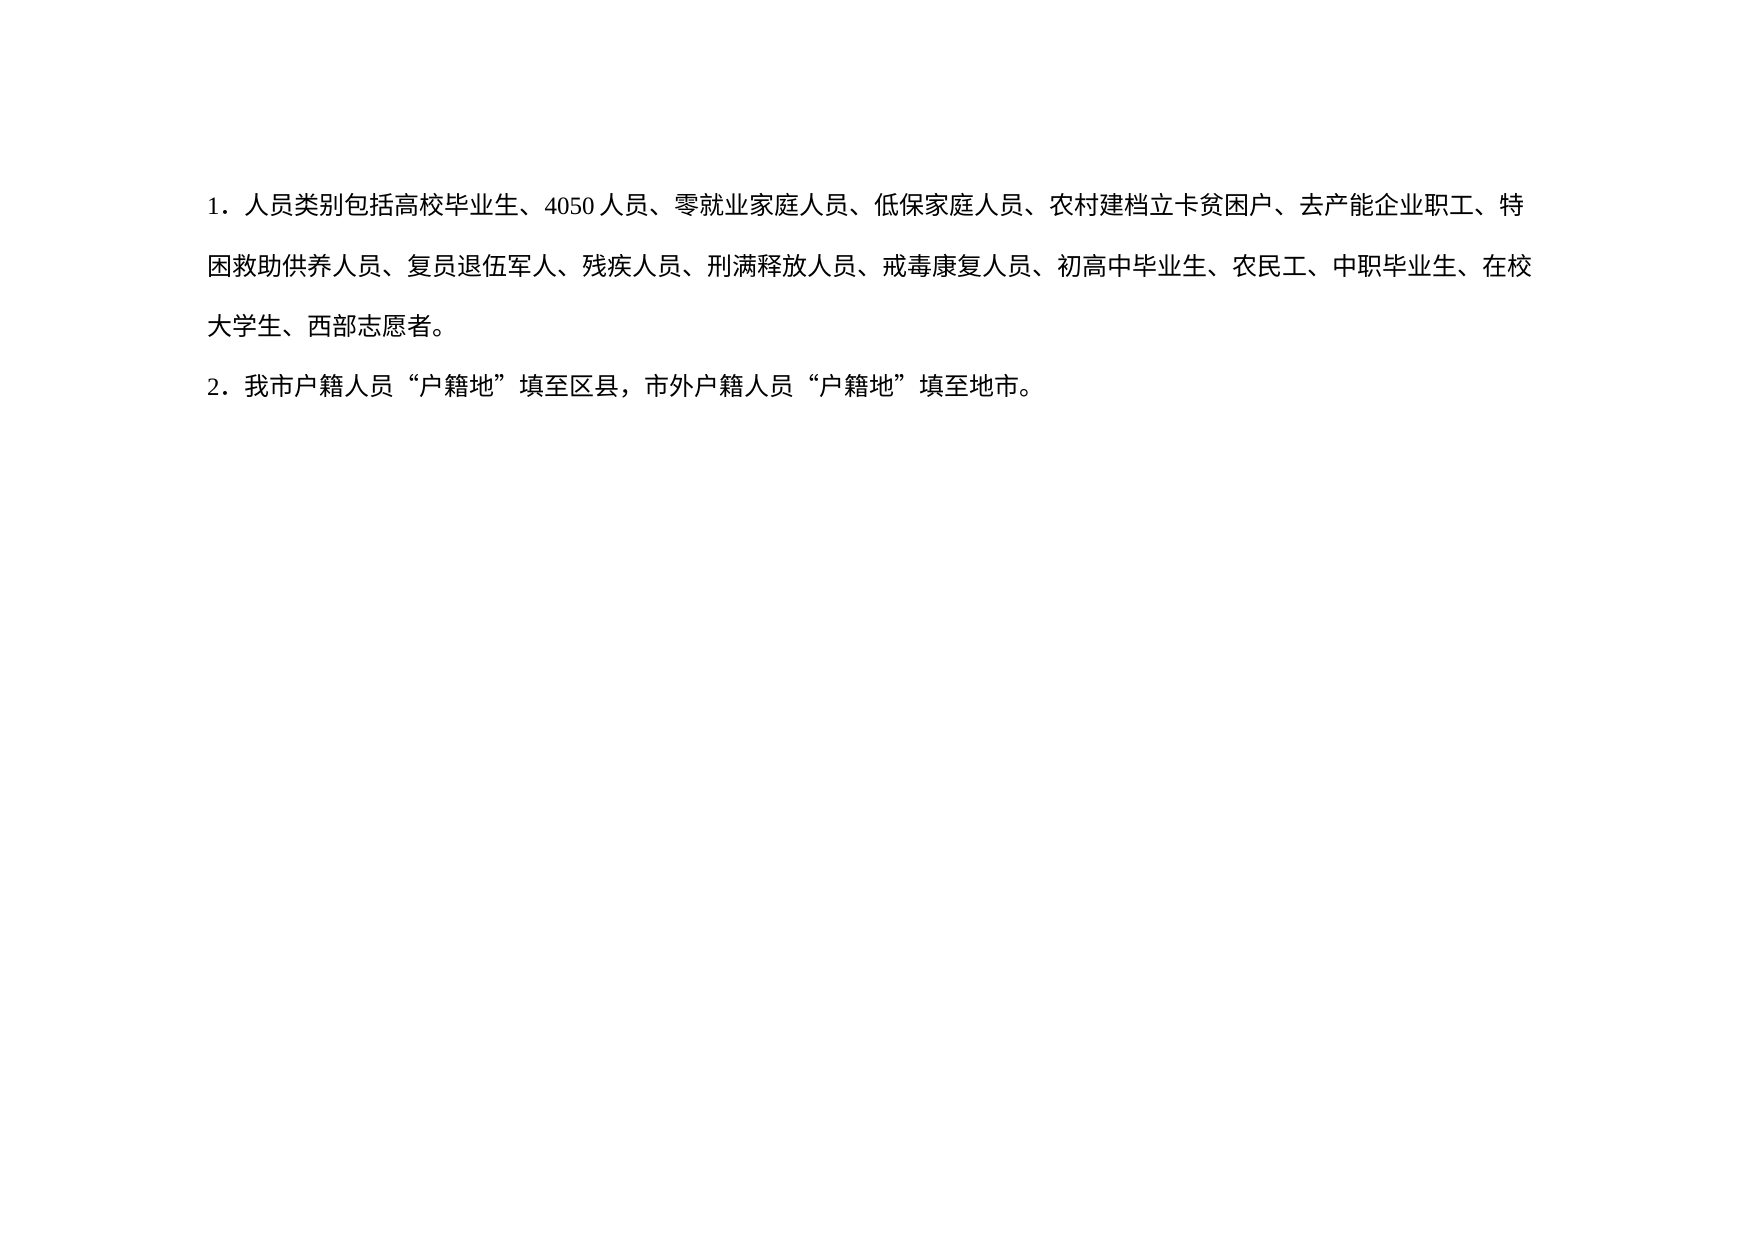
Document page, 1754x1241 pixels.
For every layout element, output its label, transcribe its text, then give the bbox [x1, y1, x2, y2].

text 1．人员类别包括高校毕业生、4050人员、零就业家庭人员、低保家庭人员、农村建档立卡贫困户、去产能企业职工、特困救助供养人员、复员退伍军人、残疾人员、刑满释放人员、戒毒康复人员、初高中毕业生、农民工、中职毕业生、在校大学生、西部志愿者。 [207, 174, 1535, 354]
text 2．我市户籍人员“户籍地”填至区县，市外户籍人员“户籍地”填至地市。 [207, 354, 1535, 415]
